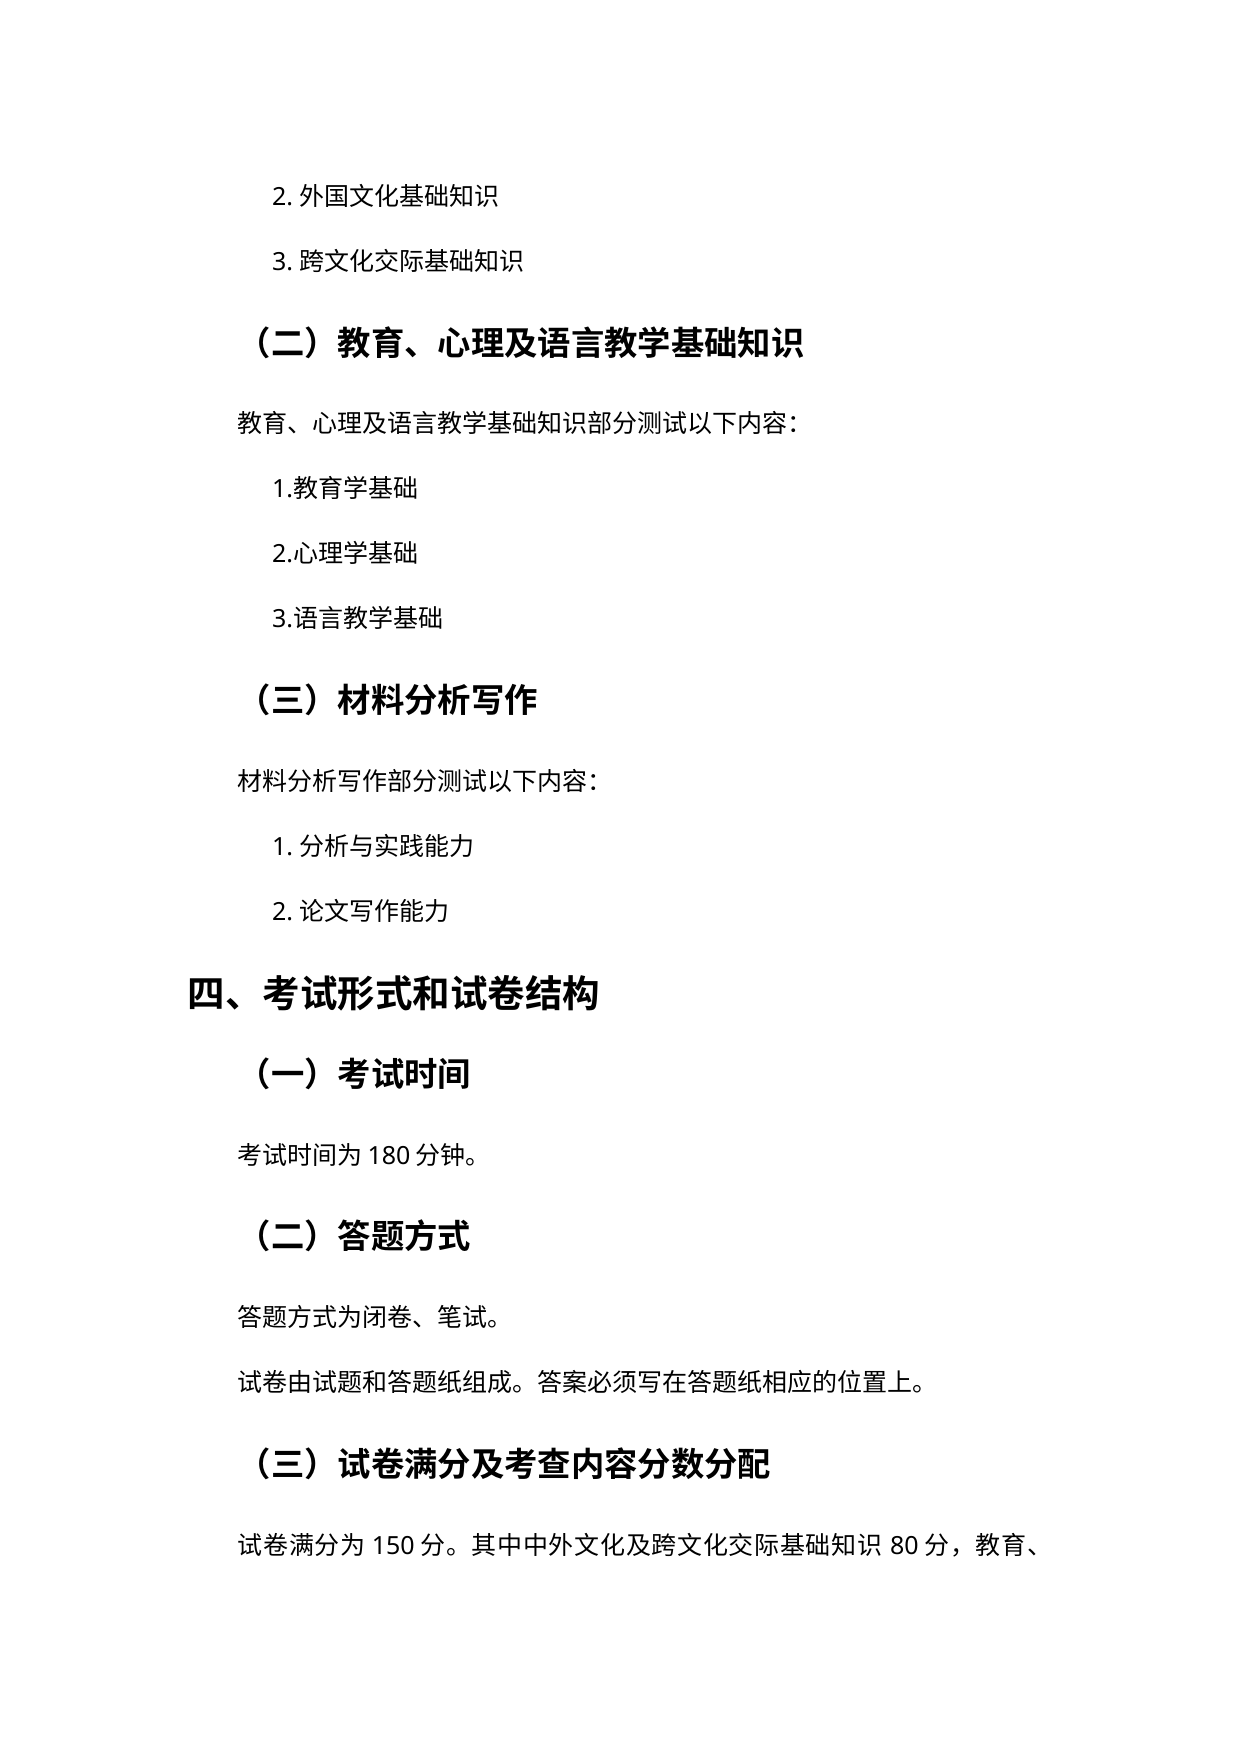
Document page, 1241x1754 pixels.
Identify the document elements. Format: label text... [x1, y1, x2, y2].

text 2. 论文写作能力 [187, 877, 1053, 942]
text 考试时间为180分钟。 [187, 1121, 1053, 1186]
text 3.语言教学基础 [187, 584, 1053, 649]
text 答题方式为闭卷、笔试。 [187, 1283, 1053, 1348]
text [187, 1511, 1053, 1576]
text （三）试卷满分及考查内容分数分配 [187, 1429, 1053, 1494]
text 试卷由试题和答题纸组成。答案必须写在答题纸相应的位置上。 [187, 1348, 1053, 1413]
text 教育、心理及语言教学基础知识部分测试以下内容： [187, 389, 1053, 454]
text （一）考试时间 [187, 1039, 1053, 1104]
text 四、考试形式和试卷结构 [187, 958, 1053, 1023]
text 1.教育学基础 [187, 454, 1053, 519]
text 2.心理学基础 [187, 519, 1053, 584]
text （二）答题方式 [187, 1202, 1053, 1267]
text 1. 分析与实践能力 [187, 812, 1053, 877]
text 3. 跨文化交际基础知识 [187, 227, 1053, 292]
text 材料分析写作部分测试以下内容： [187, 747, 1053, 812]
text （三）材料分析写作 [187, 666, 1053, 731]
text （二）教育、心理及语言教学基础知识 [187, 308, 1053, 373]
text 2. 外国文化基础知识 [187, 162, 1053, 227]
